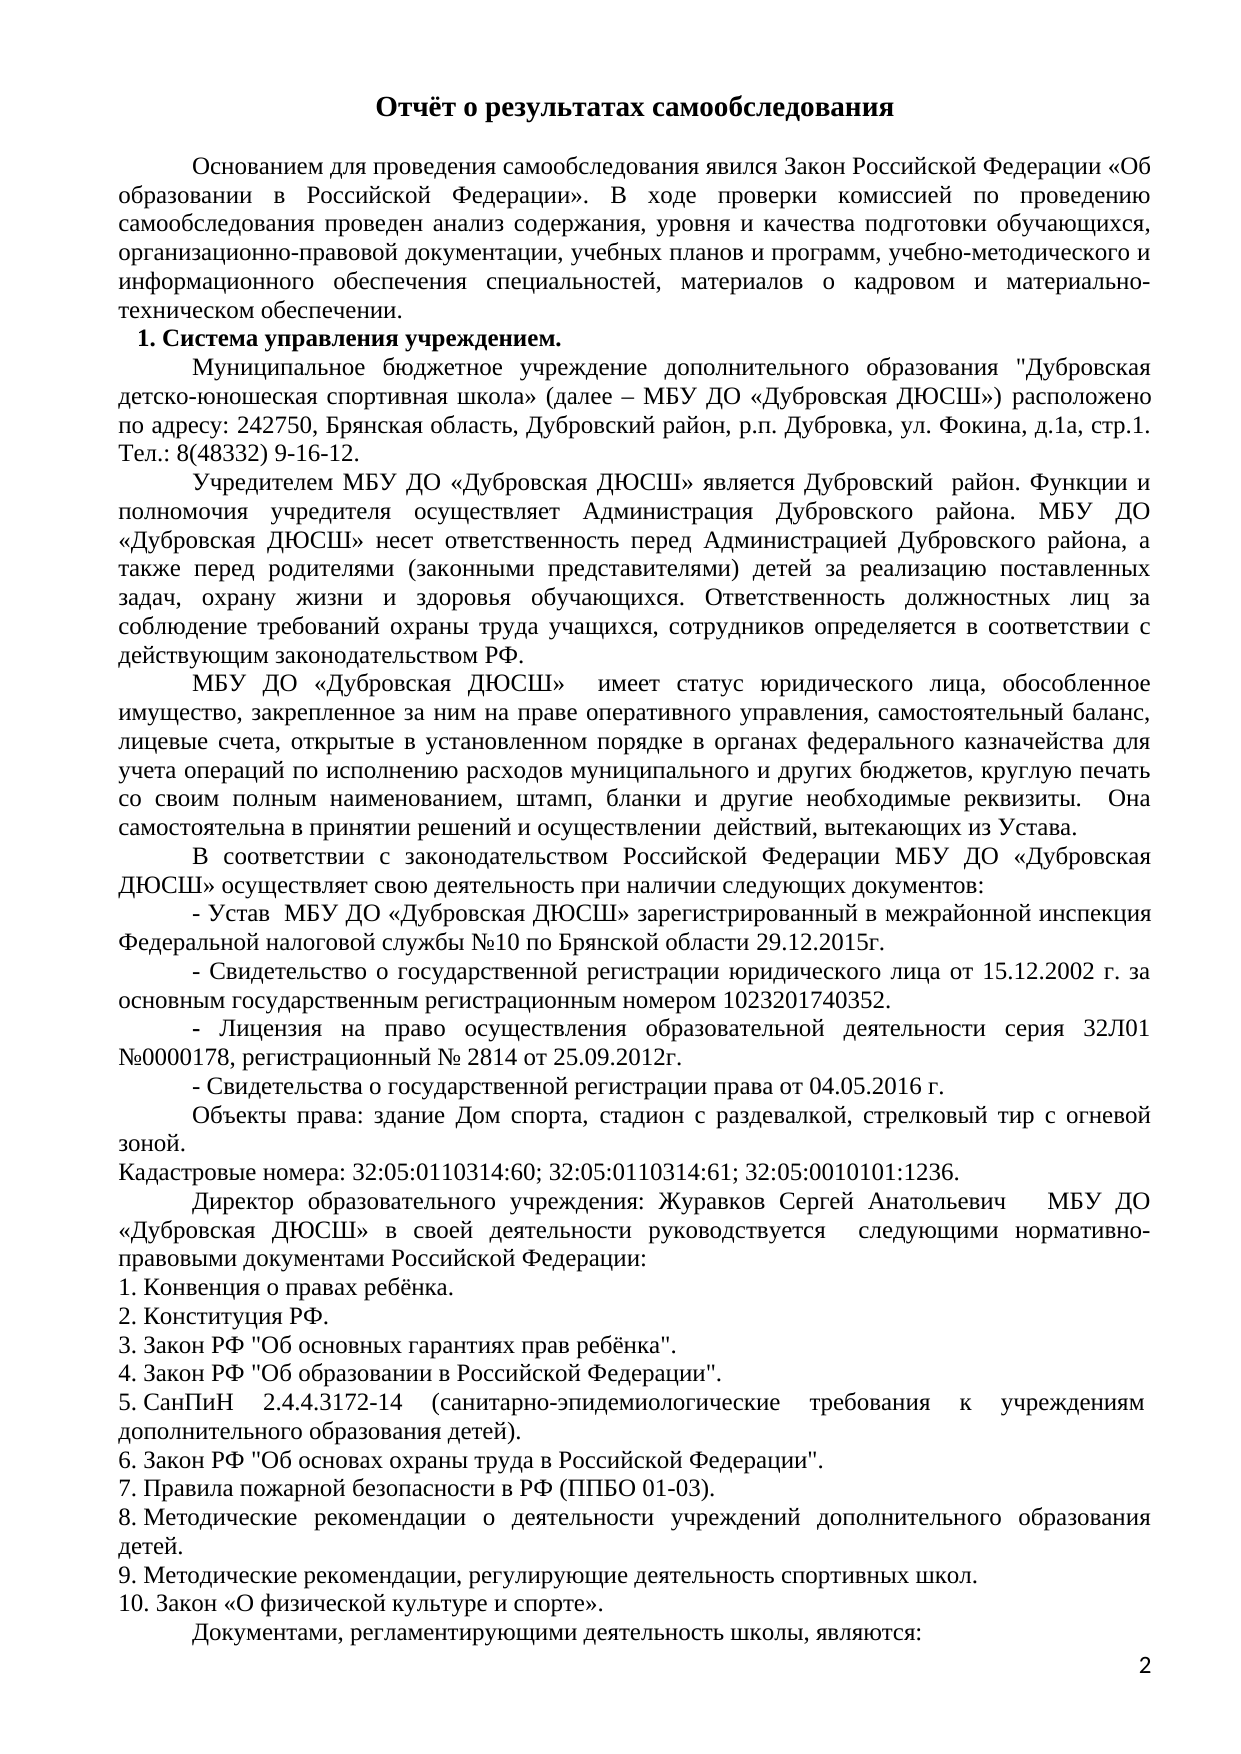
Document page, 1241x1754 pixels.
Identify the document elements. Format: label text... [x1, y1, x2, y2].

text 3. Закон РФ "Об основных гарантиях прав ребёнка". [118, 1330, 1152, 1358]
text - Устав МБУ ДО «Дубровская ДЮСШ» зарегистрированный в межрайонной инспекция Федеральной налоговой службы №10 по Брянской области 29.12.2015г. [118, 898, 1152, 956]
text Учредителем МБУ ДО «Дубровская ДЮСШ» является Дубровский район. Функции и полномочия учредителя осуществляет Администрация Дубровского района. МБУ ДО «Дубровская ДЮСШ» несет ответственность перед Администрацией Дубровского района, а также перед родителями (законными представителями) детей за реализацию поставленных задач, охрану жизни и здоровья обучающихся. Ответственность должностных лиц за соблюдение требований охраны труда учащихся, сотрудников определяется в соответствии с действующим законодательством РФ. [118, 467, 1152, 668]
text - Свидетельства о государственной регистрации права от 04.05.2016 г. [118, 1071, 1152, 1100]
text Муниципальное бюджетное учреждение дополнительного образования "Дубровская детско-юношеская спортивная школа» (далее – МБУ ДО «Дубровская ДЮСШ») расположено по адресу: 242750, Брянская область, Дубровский район, р.п. Дубровка, ул. Фокина, д.1а, стр.1. Тел.: 8(48332) 9-16-12. [118, 352, 1152, 467]
text 1. Конвенция о правах ребёнка. [118, 1272, 1152, 1301]
text 4. Закон РФ "Об образовании в Российской Федерации". [118, 1358, 1152, 1387]
text Кадастровые номера: 32:05:0110314:60; 32:05:0110314:61; 32:05:0010101:1236. [118, 1157, 1152, 1186]
text Документами, регламентирующими деятельность школы, являются: [118, 1617, 1152, 1646]
text 1. Система управления учреждением. [118, 323, 1152, 352]
text Отчёт о результатах самообследования [118, 89, 1152, 122]
text 6. Закон РФ "Об основах охраны труда в Российской Федерации". [118, 1445, 1152, 1473]
text МБУ ДО «Дубровская ДЮСШ» имеет статус юридического лица, обособленное имущество, закрепленное за ним на праве оперативного управления, самостоятельный баланс, лицевые счета, открытые в установленном порядке в органах федерального казначейства для учета операций по исполнению расходов муниципального и других бюджетов, круглую печать со своим полным наименованием, штамп, бланки и другие необходимые реквизиты. Она самостоятельна в принятии решений и осуществлении действий, вытекающих из Устава. [118, 668, 1152, 841]
text Основанием для проведения самообследования явился Закон Российской Федерации «Об образовании в Российской Федерации». В ходе проверки комиссией по проведению самообследования проведен анализ содержания, уровня и качества подготовки обучающихся, организационно-правовой документации, учебных планов и программ, учебно-методического и информационного обеспечения специальностей, материалов о кадровом и материально-техническом обеспечении. [118, 151, 1152, 323]
text 5. СанПиН 2.4.4.3172-14 (санитарно-эпидемиологические требования к учреждениям дополнительного образования детей). [118, 1387, 1152, 1445]
text 8. Методические рекомендации о деятельности учреждений дополнительного образования детей. [118, 1502, 1152, 1560]
text В соответствии с законодательством Российской Федерации МБУ ДО «Дубровская ДЮСШ» осуществляет свою деятельность при наличии следующих документов: [118, 841, 1152, 898]
text 2. Конституция РФ. [118, 1301, 1152, 1330]
text Директор образовательного учреждения: Журавков Сергей Анатольевич МБУ ДО «Дубровская ДЮСШ» в своей деятельности руководствуется следующими нормативно-правовыми документами Российской Федерации: [118, 1186, 1152, 1272]
text - Свидетельство о государственной регистрации юридического лица от 15.12.2002 г. за основным государственным регистрационным номером 1023201740352. [118, 956, 1152, 1013]
text 10. Закон «О физической культуре и спорте». [118, 1588, 1152, 1617]
text - Лицензия на право осуществления образовательной деятельности серия 32Л01 №0000178, регистрационный № 2814 от 25.09.2012г. [118, 1013, 1152, 1071]
text Объекты права: здание Дом спорта, стадион с раздевалкой, стрелковый тир с огневой зоной. [118, 1100, 1152, 1157]
text 7. Правила пожарной безопасности в РФ (ППБО 01-03). [118, 1473, 1152, 1502]
text 9. Методические рекомендации, регулирующие деятельность спортивных школ. [118, 1560, 1152, 1588]
